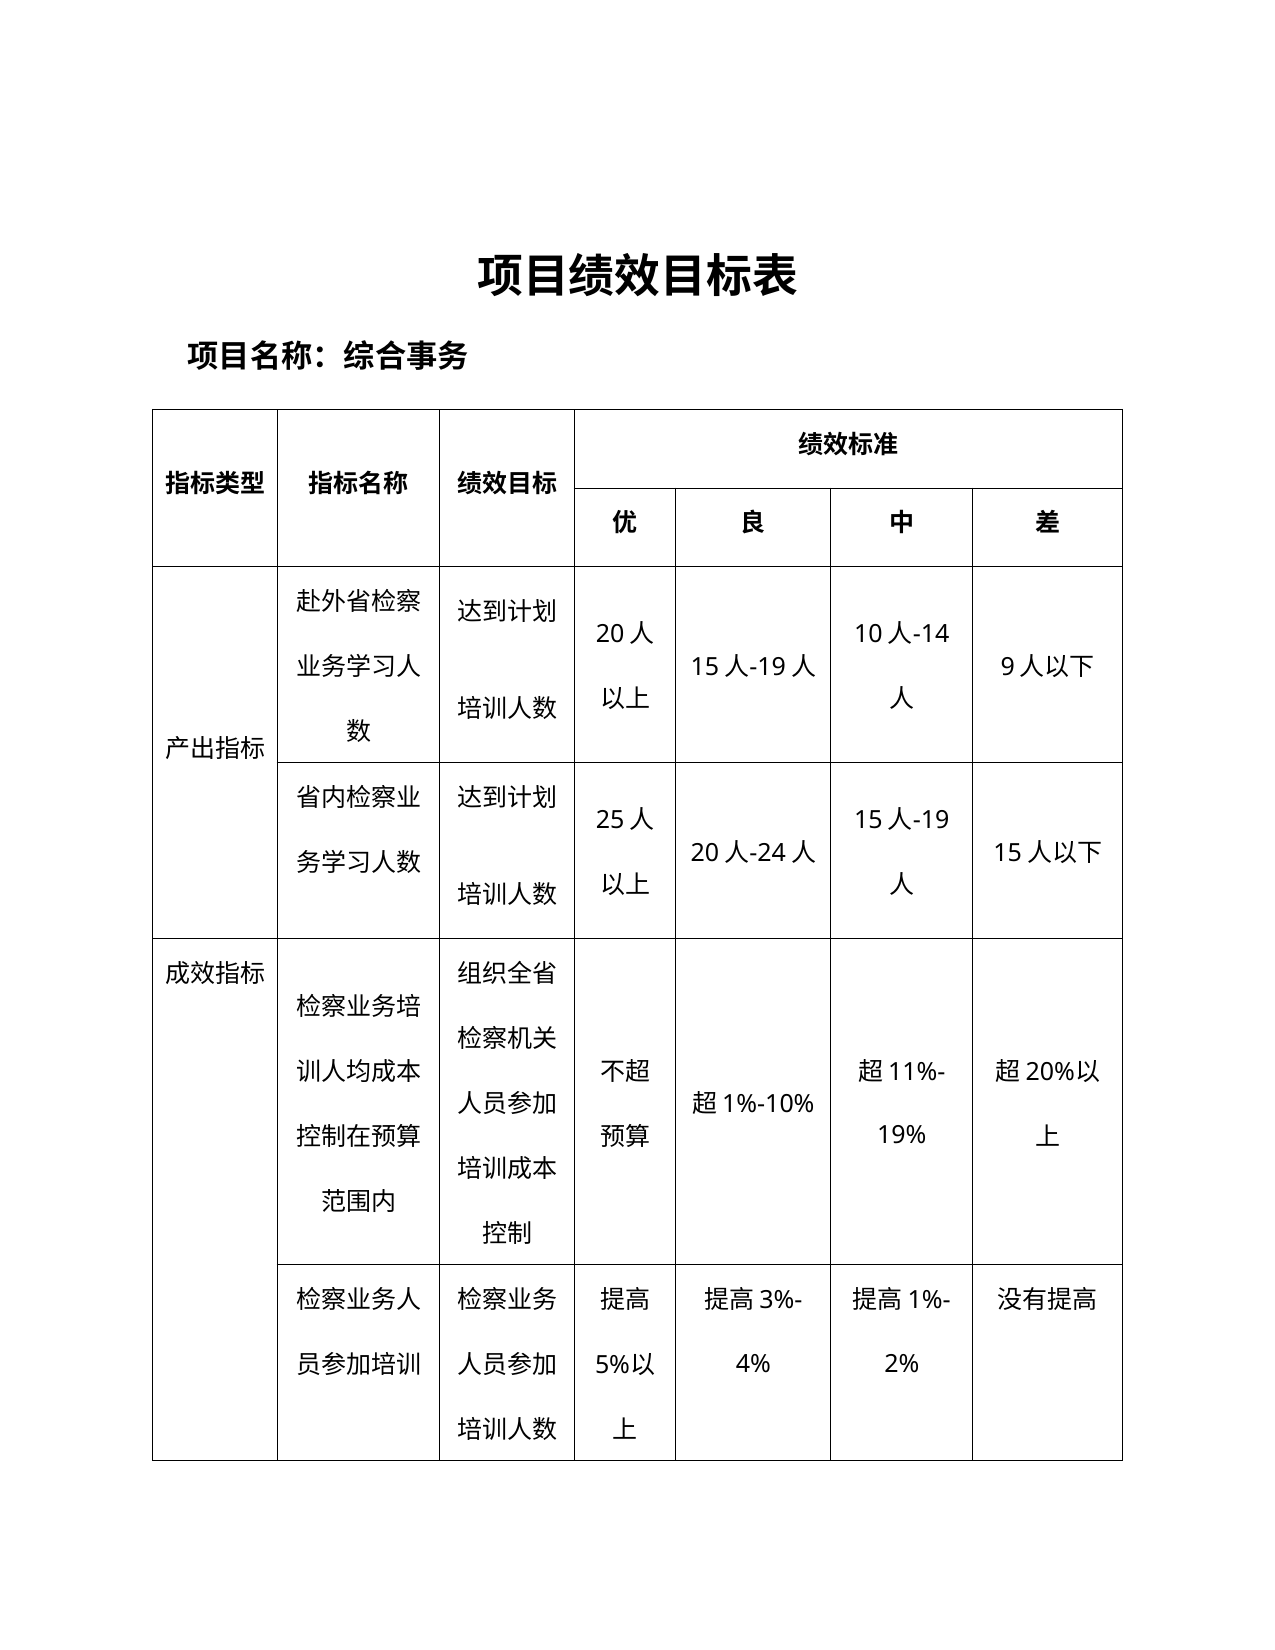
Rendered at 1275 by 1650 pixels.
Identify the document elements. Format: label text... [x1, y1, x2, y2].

table_cell 中 [831, 489, 972, 566]
table_cell 达到计划培训人数 [440, 567, 574, 762]
table_header 绩效标准 [575, 410, 1122, 487]
table_cell 不超 预算 [575, 939, 675, 1264]
table_cell 达到计划培训人数 [440, 763, 574, 938]
text 项目名称：综合事务 [187, 321, 1087, 386]
table_cell 没有提高 [973, 1265, 1122, 1460]
table_cell 10人-14人 [831, 567, 972, 762]
table_header 指标名称 [278, 410, 439, 566]
table_cell 提高3%-4% [676, 1265, 830, 1460]
table_cell 15人-19人 [831, 763, 972, 938]
table_cell 检察业务人员参加培训人数比上年明显提高 [440, 1265, 574, 1460]
table_cell 成效指标 [153, 939, 277, 1460]
list 项目绩效目标表 [187, 224, 1087, 321]
table_header 绩效目标 [440, 410, 574, 566]
table_cell 检察业务培训人均成本控制在预算范围内 [278, 939, 439, 1264]
table_cell 提高1%-2% [831, 1265, 972, 1460]
table_cell 超20%以上 [973, 939, 1122, 1264]
table_cell 赴外省检察业务学习人数 [278, 567, 439, 762]
table_cell 检察业务人员参加培训 [278, 1265, 439, 1460]
table_cell 超1%-10% [676, 939, 830, 1264]
table_cell 20人 以上 [575, 567, 675, 762]
table_cell 15人-19人 [676, 567, 830, 762]
table_cell 组织全省检察机关人员参加培训成本控制 [440, 939, 574, 1264]
table_cell 省内检察业务学习人数 [278, 763, 439, 938]
table_cell 优 [575, 489, 675, 566]
table_cell 超11%-19% [831, 939, 972, 1264]
table_cell 提高5%以上 [575, 1265, 675, 1460]
table_cell 良 [676, 489, 830, 566]
table_cell 9人以下 [973, 567, 1122, 762]
table_cell 差 [973, 489, 1122, 566]
table_header 指标类型 [153, 410, 277, 566]
table_cell 25人 以上 [575, 763, 675, 938]
table_cell 20人-24人 [676, 763, 830, 938]
table_cell 15人以下 [973, 763, 1122, 938]
table_cell 产出指标 [153, 567, 277, 938]
